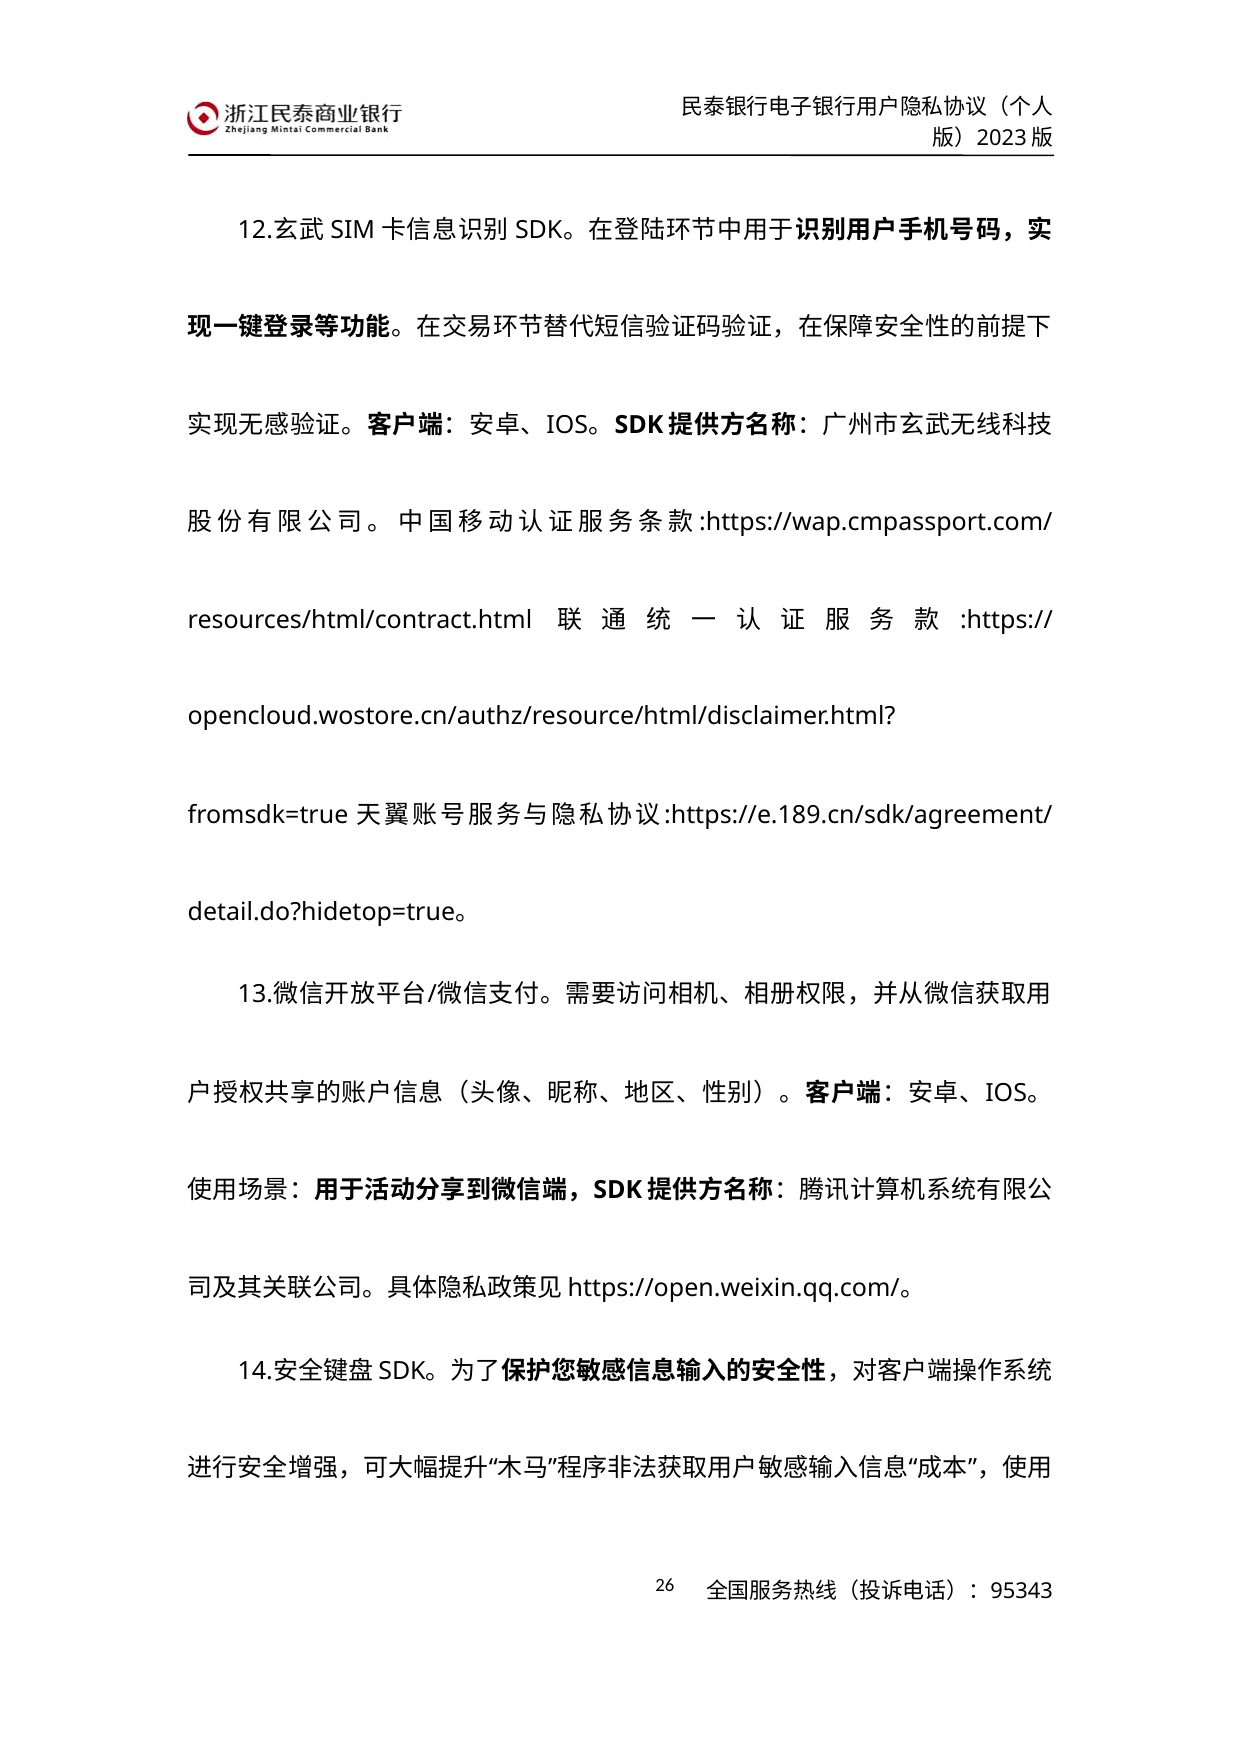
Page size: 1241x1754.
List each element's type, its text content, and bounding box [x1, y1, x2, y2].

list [187, 1336, 1053, 1499]
picture [185, 99, 405, 137]
text 12.玄武SIM卡信息识别SDK。在登陆环节中用于识别用户手机号码，实现一键登录等功能。在交易环节替代短信验证码验证，在保障安全性的前提下实现无感验证。客户端：安卓、IOS。SDK提供方名称：广州市玄武无线科技股份有限公司。中国移动认证服务条款:https://wap.cmpassport.com/resources/html/contract.html联通统一认证服务款:https://opencloud.wostore.cn/authz/resource/html/disclaimer.html?fromsdk=true天翼账号服务与隐私协议:https://e.189.cn/sdk/agreement/detail.do?hidetop=true。 [187, 195, 1053, 942]
list 13.微信开放平台/微信支付。需要访问相机、相册权限，并从微信获取用户授权共享的账户信息（头像、昵称、地区、性别）。客户端：安卓、IOS。使用场景：用于活动分享到微信端，SDK提供方名称：腾讯计算机系统有限公司及其关联公司。具体隐私政策见https://open.weixin.qq.com/。 [187, 961, 1053, 1318]
